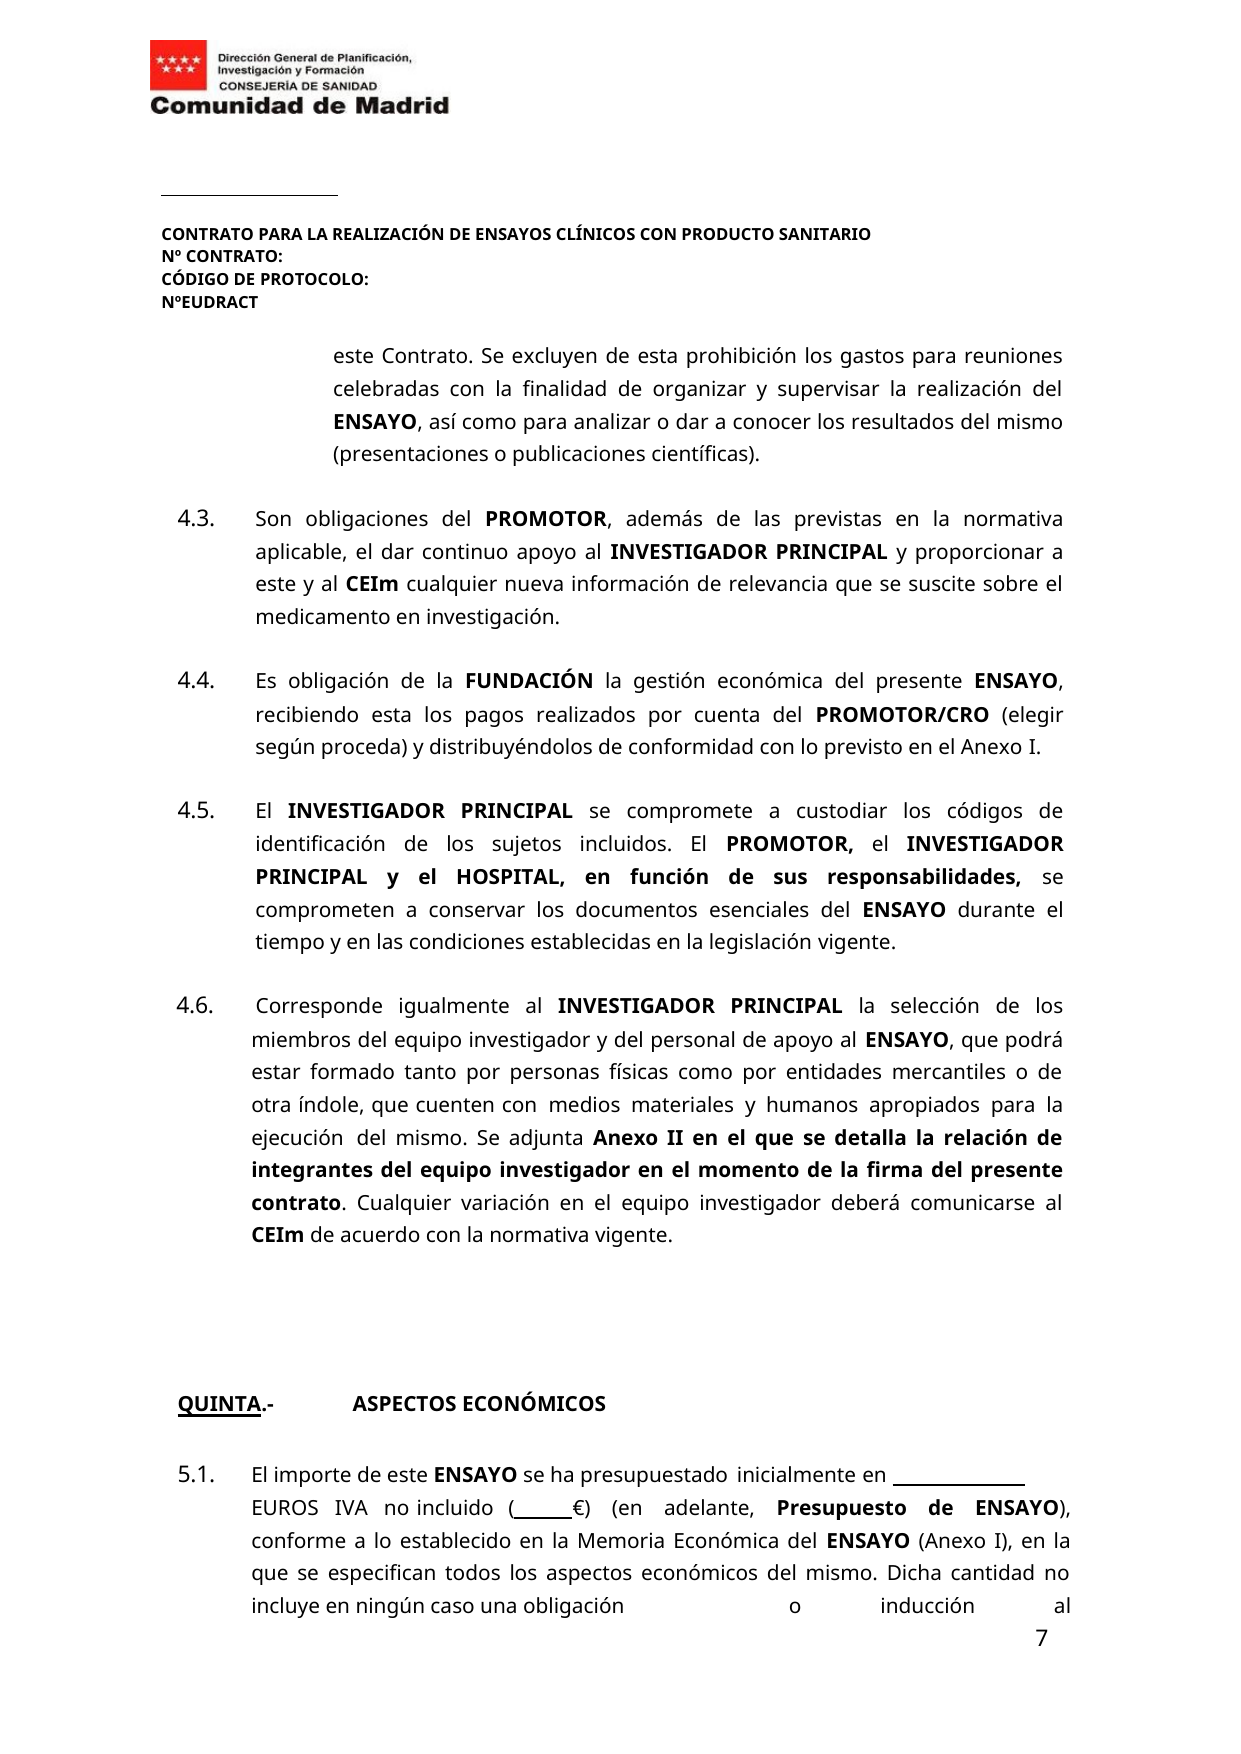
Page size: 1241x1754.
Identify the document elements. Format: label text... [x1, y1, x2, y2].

list Es obligación de la FUNDACIÓN la gestión económica del presente ENSAYO, recibiendo esta los pagos realizados por cuenta del PROMOTOR/CRO (elegir según proceda) y distribuyéndolos de conformidad con lo previsto en el Anexo I. [177, 664, 1064, 761]
picture [150, 40, 453, 114]
subtitle QUINTA.- ASPECTOS ECONÓMICOS [177, 1389, 1090, 1418]
list El INVESTIGADOR PRINCIPAL se compromete a custodiar los códigos de identificación de los sujetos incluidos. El PROMOTOR, el INVESTIGADOR PRINCIPAL y el HOSPITAL, en función de sus responsabilidades, se comprometen a conservar los documentos esenciales del ENSAYO durante el tiempo y en las condiciones establecidas en la legislación vigente. [177, 794, 1064, 956]
list Corresponde igualmente al INVESTIGADOR PRINCIPAL la selección de los miembros del equipo investigador y del personal de apoyo al ENSAYO, que podrá estar formado tanto por personas físicas como por entidades mercantiles o de otra índole, que cuenten con medios materiales y humanos apropiados para la ejecución del mismo. Se adjunta Anexo II en el que se detalla la relación de integrantes del equipo investigador en el momento de la firma del presente contrato. Cualquier variación en el equipo investigador deberá comunicarse al CEIm de acuerdo con la normativa vigente. [176, 989, 1063, 1249]
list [258, 342, 1064, 468]
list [177, 1458, 1071, 1619]
list Son obligaciones del PROMOTOR, además de las previstas en la normativa aplicable, el dar continuo apoyo al INVESTIGADOR PRINCIPAL y proporcionar a este y al CEIm cualquier nueva información de relevancia que se suscite sobre el medicamento en investigación. [177, 502, 1064, 631]
